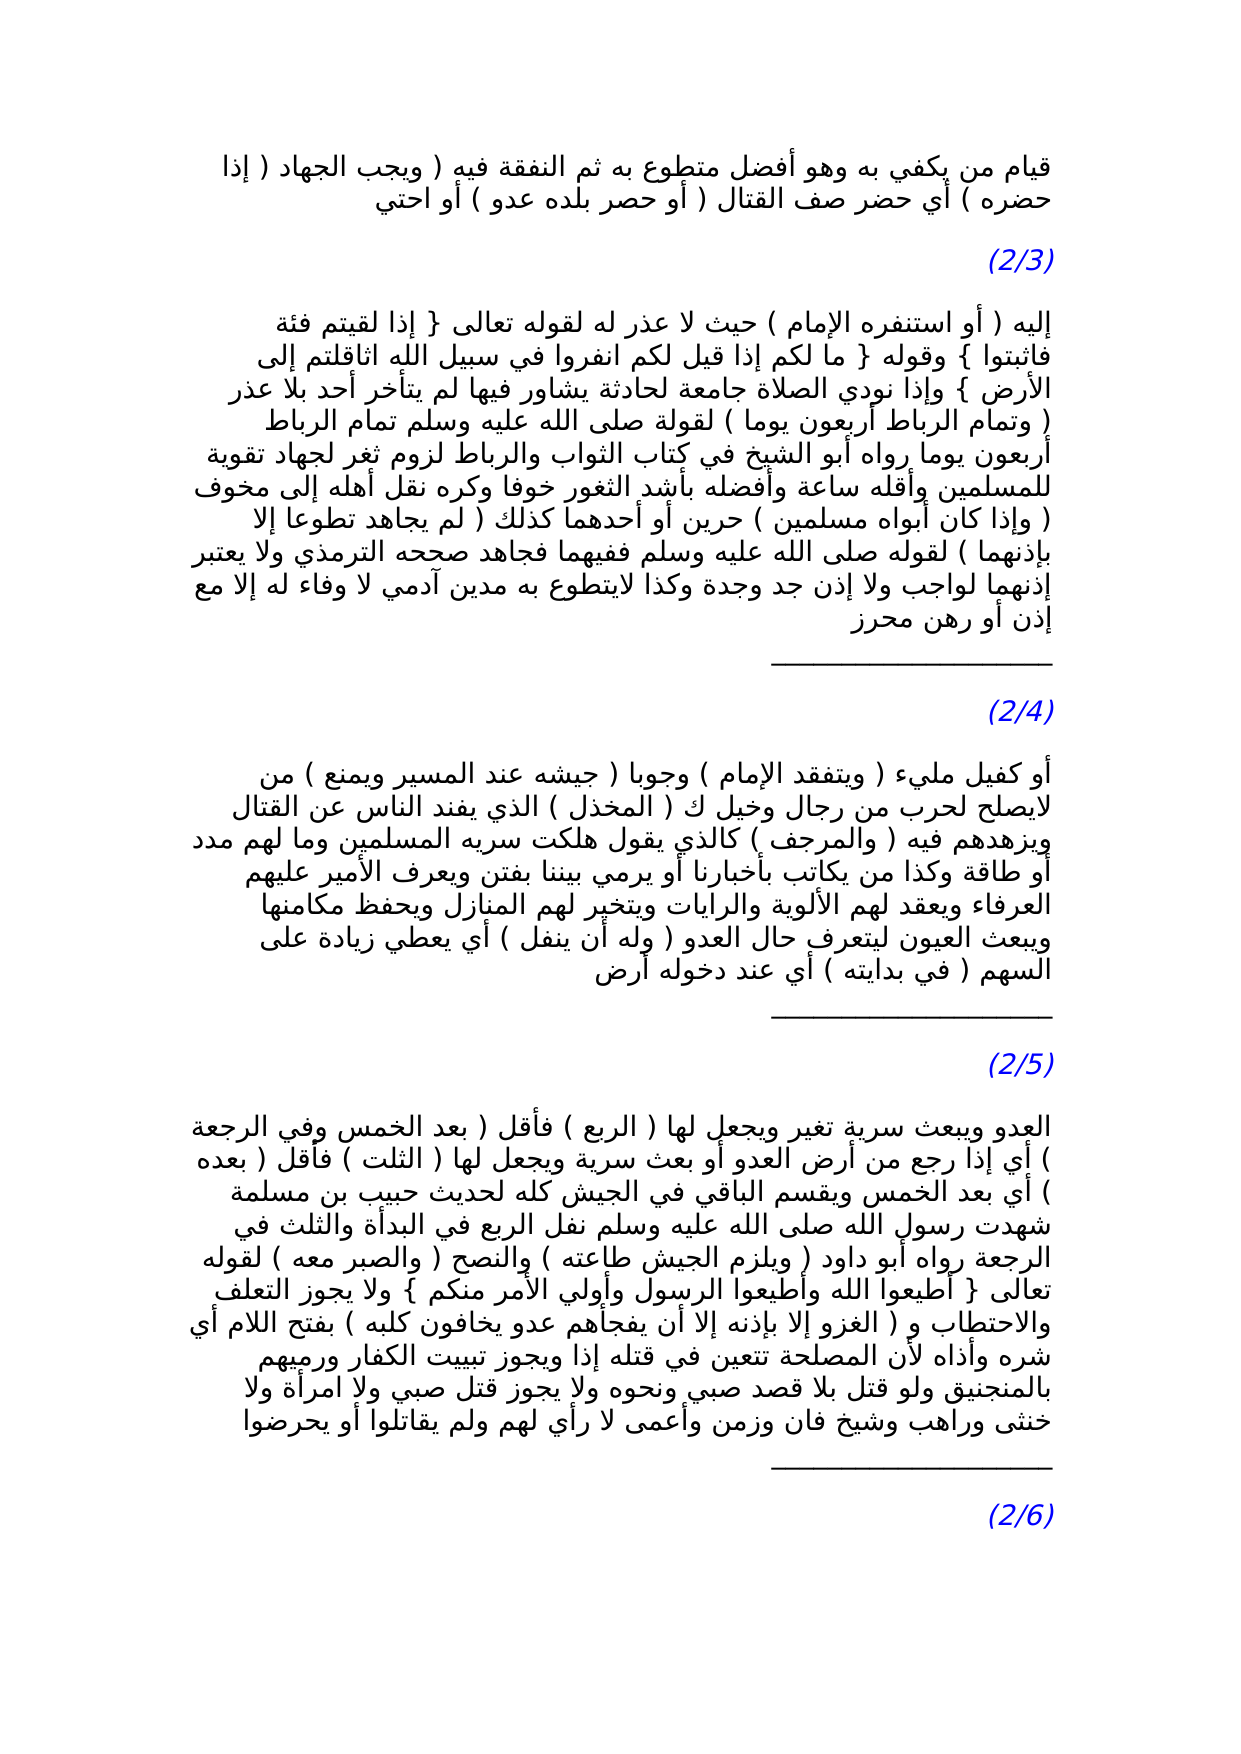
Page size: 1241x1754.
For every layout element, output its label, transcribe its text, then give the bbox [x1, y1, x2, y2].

text (2/6) [187, 1499, 1053, 1532]
text إليه ( أو استنفره الإمام ) حيث لا عذر له لقوله تعالى { إذا لقيتم فئة فاثبتوا } وقوله { ما لكم إذا قيل لكم انفروا في سبيل الله اثاقلتم إلى الأرض } وإذا نودي الصلاة جامعة لحادثة يشاور فيها لم يتأخر أحد بلا عذر ( وتمام الرباط أربعون يوما ) لقولة صلى الله عليه وسلم تمام الرباط أربعون يوما رواه أبو الشيخ في كتاب الثواب والرباط لزوم ثغر لجهاد تقوية للمسلمين وأقله ساعة وأفضله بأشد الثغور خوفا وكره نقل أهله إلى مخوف ( وإذا كان أبواه مسلمين ) حرين أو أحدهما كذلك ( لم يجاهد تطوعا إلا بإذنهما ) لقوله صلى الله عليه وسلم ففيهما فجاهد صححه الترمذي ولا يعتبر إذنهما لواجب ولا إذن جد وجدة وكذا لايتطوع به مدين آدمي لا وفاء له إلا مع إذن أو رهن محرز ____________________ [187, 306, 1053, 666]
text العدو ويبعث سرية تغير ويجعل لها ( الربع ) فأقل ( بعد الخمس وفي الرجعة ) أي إذا رجع من أرض العدو أو بعث سرية ويجعل لها ( الثلت ) فأقل ( بعده ) أي بعد الخمس ويقسم الباقي في الجيش كله لحديث حبيب بن مسلمة شهدت رسول الله صلى الله عليه وسلم نفل الربع في البدأة والثلث في الرجعة رواه أبو داود ( ويلزم الجيش طاعته ) والنصح ( والصبر معه ) لقوله تعالى { أطيعوا الله وأطيعوا الرسول وأولي الأمر منكم } ولا يجوز التعلف والاحتطاب و ( الغزو إلا بإذنه إلا أن يفجأهم عدو يخافون كلبه ) بفتح اللام أي شره وأذاه لأن المصلحة تتعين في قتله إذا ويجوز تبييت الكفار ورميهم بالمنجنيق ولو قتل بلا قصد صبي ونحوه ولا يجوز قتل صبي ولا امرأة ولا خنثى وراهب وشيخ فان وزمن وأعمى لا رأي لهم ولم يقاتلوا أو يحرضوا ____________________ [187, 1110, 1053, 1470]
text (2/3) [187, 244, 1053, 277]
text (2/5) [187, 1048, 1053, 1081]
text (2/4) [187, 695, 1053, 728]
text أو كفيل مليء ( ويتفقد الإمام ) وجوبا ( جيشه عند المسير ويمنع ) من لايصلح لحرب من رجال وخيل ك ( المخذل ) الذي يفند الناس عن القتال ويزهدهم فيه ( والمرجف ) كالذي يقول هلكت سريه المسلمين وما لهم مدد أو طاقة وكذا من يكاتب بأخبارنا أو يرمي بيننا بفتن ويعرف الأمير عليهم العرفاء ويعقد لهم الألوية والرايات ويتخير لهم المنازل ويحفظ مكامنها ويبعث العيون ليتعرف حال العدو ( وله أن ينفل ) أي يعطي زيادة على السهم ( في بدايته ) أي عند دخوله أرض ____________________ [187, 757, 1053, 1019]
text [187, 150, 1053, 215]
